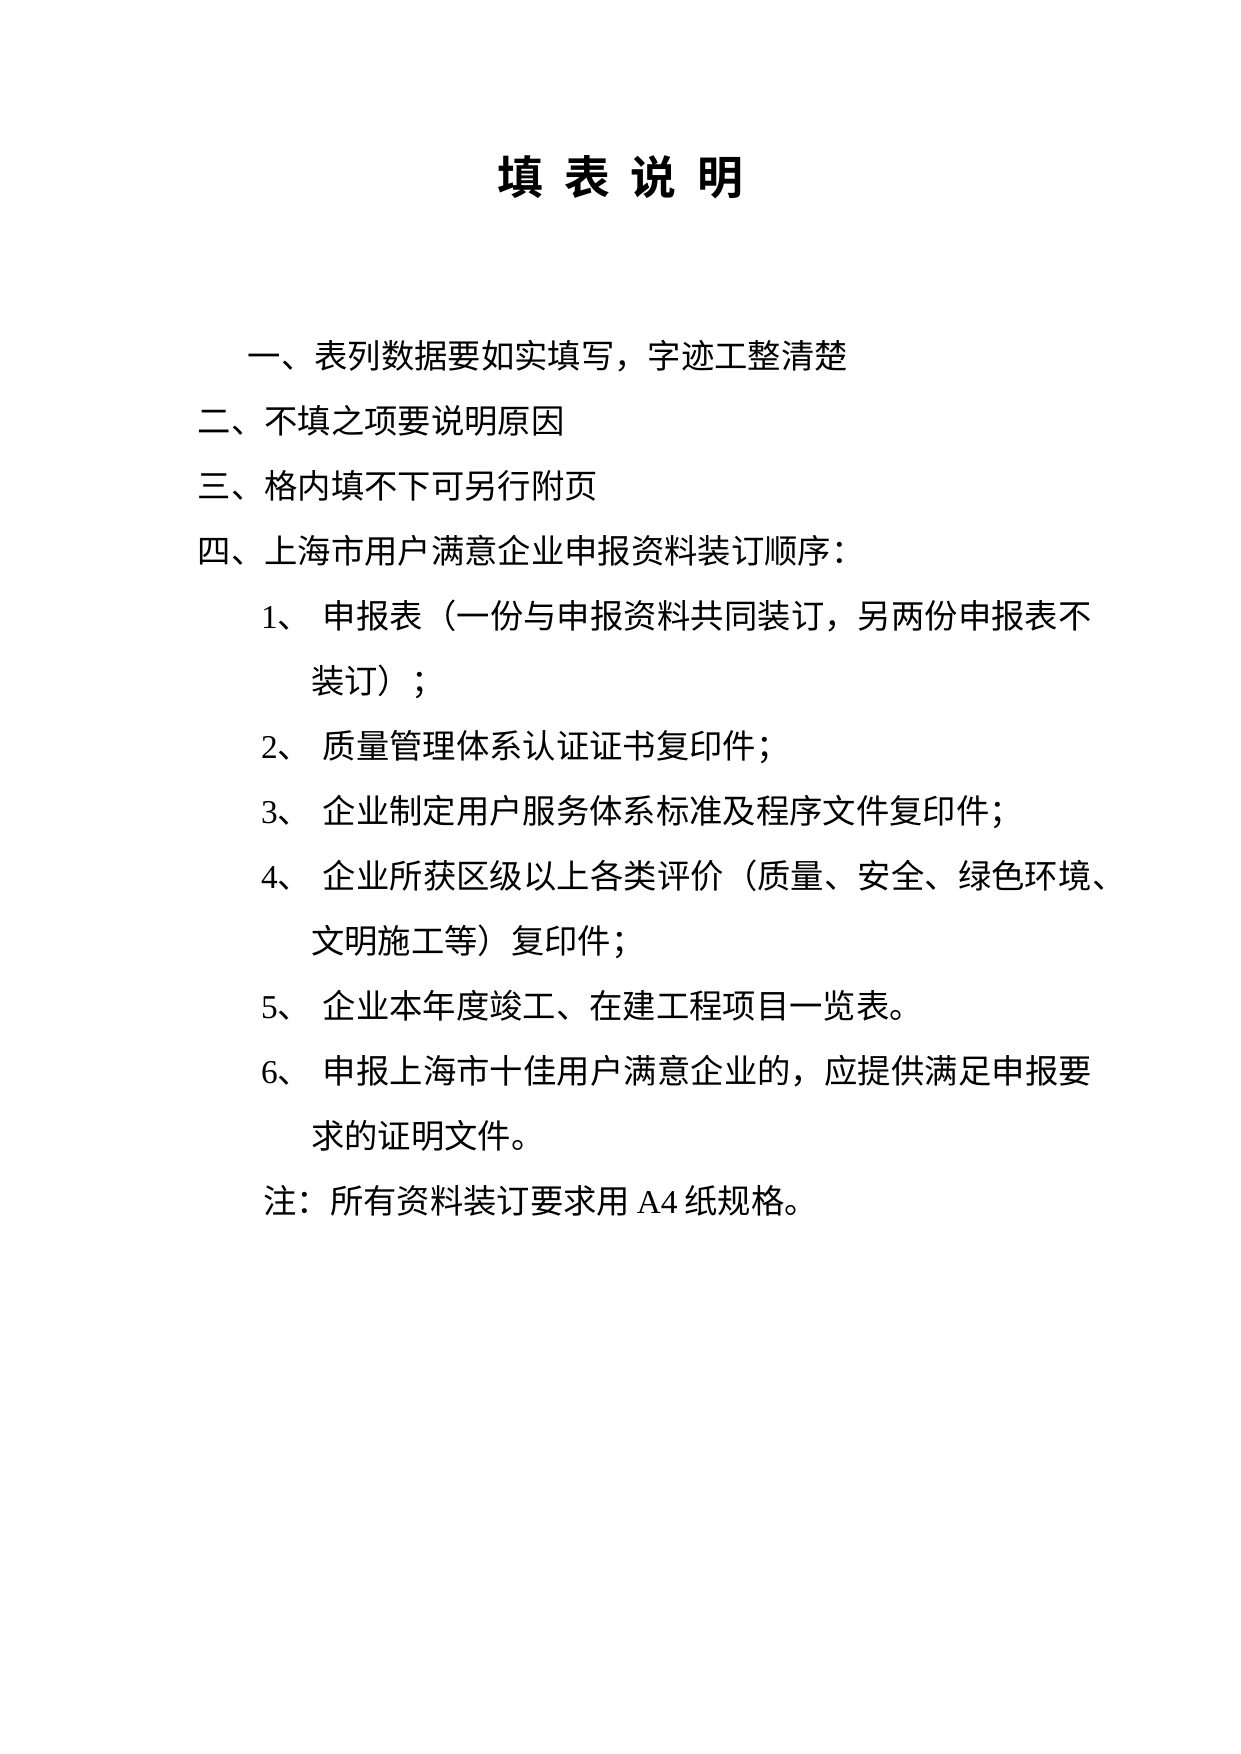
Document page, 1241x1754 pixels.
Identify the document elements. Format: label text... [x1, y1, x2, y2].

list 企业制定用户服务体系标准及程序文件复印件； [261, 776, 1092, 841]
text 填 表 说 明 [148, 126, 1092, 223]
text 注：所有资料装订要求用A4纸规格。 [263, 1166, 1092, 1231]
list 企业本年度竣工、在建工程项目一览表。 [261, 971, 1092, 1036]
list 申报上海市十佳用户满意企业的，应提供满足申报要求的证明文件。 [261, 1036, 1092, 1166]
list 申报表（一份与申报资料共同装订，另两份申报表不装订）； [261, 581, 1092, 711]
text 四、上海市用户满意企业申报资料装订顺序： [148, 516, 1092, 581]
text 一、表列数据要如实填写，字迹工整清楚 [148, 321, 1092, 386]
list 质量管理体系认证证书复印件； [261, 711, 1092, 776]
list 企业所获区级以上各类评价（质量、安全、绿色环境、文明施工等）复印件； [261, 841, 1092, 971]
text 二、不填之项要说明原因 [148, 386, 1092, 451]
text 三、格内填不下可另行附页 [148, 451, 1092, 516]
